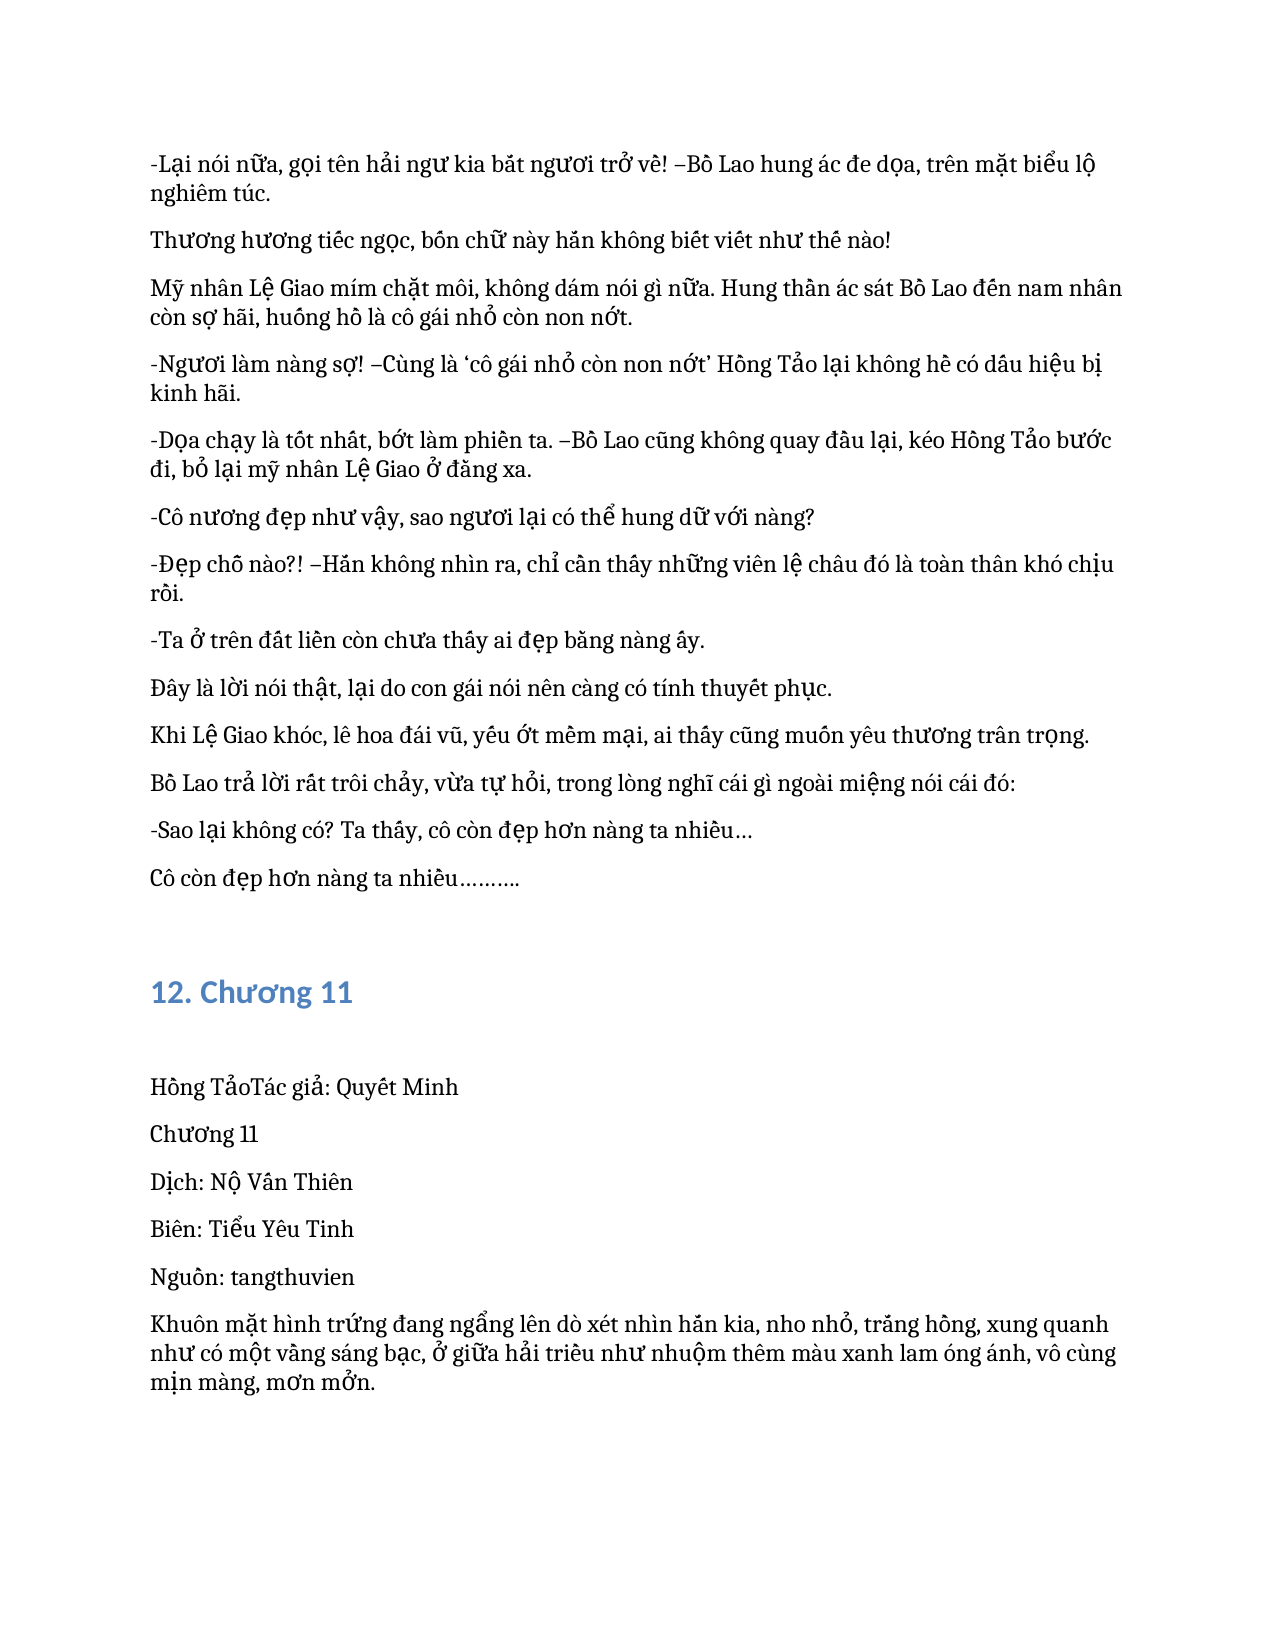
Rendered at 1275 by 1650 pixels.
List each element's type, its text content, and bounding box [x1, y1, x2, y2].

text -Cô nương đẹp như vậy, sao ngươi lại có thể hung dữ với nàng? [150, 502, 1125, 531]
text Thương hương tiếc ngọc, bốn chữ này hắn không biết viết như thế nào! [150, 226, 1125, 255]
text -Đẹp chỗ nào?! –Hắn không nhìn ra, chỉ cần thấy những viên lệ châu đó là toàn thân khó chịu rồi. [150, 550, 1125, 607]
text Khuôn mặt hình trứng đang ngẩng lên dò xét nhìn hắn kia, nho nhỏ, trắng hồng, xung quanh như có một vầng sáng bạc, ở giữa hải triều như nhuộm thêm màu xanh lam óng ánh, vô cùng mịn màng, mơn mởn. [150, 1310, 1125, 1397]
text Đây là lời nói thật, lại do con gái nói nên càng có tính thuyết phục. [150, 674, 1125, 702]
text Biên: Tiểu Yêu Tinh [150, 1215, 1125, 1244]
text -Lại nói nữa, gọi tên hải ngư kia bắt ngươi trở về! –Bồ Lao hung ác đe dọa, trên mặt biểu lộ nghiêm túc. [150, 150, 1125, 207]
text Mỹ nhân Lệ Giao mím chặt môi, không dám nói gì nữa. Hung thần ác sát Bồ Lao đến nam nhân còn sợ hãi, huống hồ là cô gái nhỏ còn non nớt. [150, 274, 1125, 331]
text -Sao lại không có? Ta thấy, cô còn đẹp hơn nàng ta nhiều… [150, 816, 1125, 845]
text Nguồn: tangthuvien [150, 1263, 1125, 1292]
text Dịch: Nộ Vấn Thiên [150, 1168, 1125, 1197]
text Khi Lệ Giao khóc, lê hoa đái vũ, yếu ớt mềm mại, ai thấy cũng muốn yêu thương trân trọng. [150, 721, 1125, 750]
text -Ta ở trên đất liền còn chưa thấy ai đẹp bằng nàng ấy. [150, 626, 1125, 655]
text Chương 11 [150, 1120, 1125, 1149]
text -Ngươi làm nàng sợ! –Cùng là ‘cô gái nhỏ còn non nớt’ Hồng Tảo lại không hề có dấu hiệu bị kinh hãi. [150, 350, 1125, 407]
text Hồng TảoTác giả: Quyết Minh [150, 1015, 1125, 1102]
text Cô còn đẹp hơn nàng ta nhiều………. [150, 864, 1125, 950]
text Bồ Lao trả lời rất trôi chảy, vừa tự hỏi, trong lòng nghĩ cái gì ngoài miệng nói cái đó: [150, 769, 1125, 797]
subtitle 12. Chương 11 [150, 971, 1125, 1012]
text -Dọa chạy là tốt nhất, bớt làm phiền ta. –Bồ Lao cũng không quay đầu lại, kéo Hồng Tảo bước đi, bỏ lại mỹ nhân Lệ Giao ở đằng xa. [150, 426, 1125, 484]
